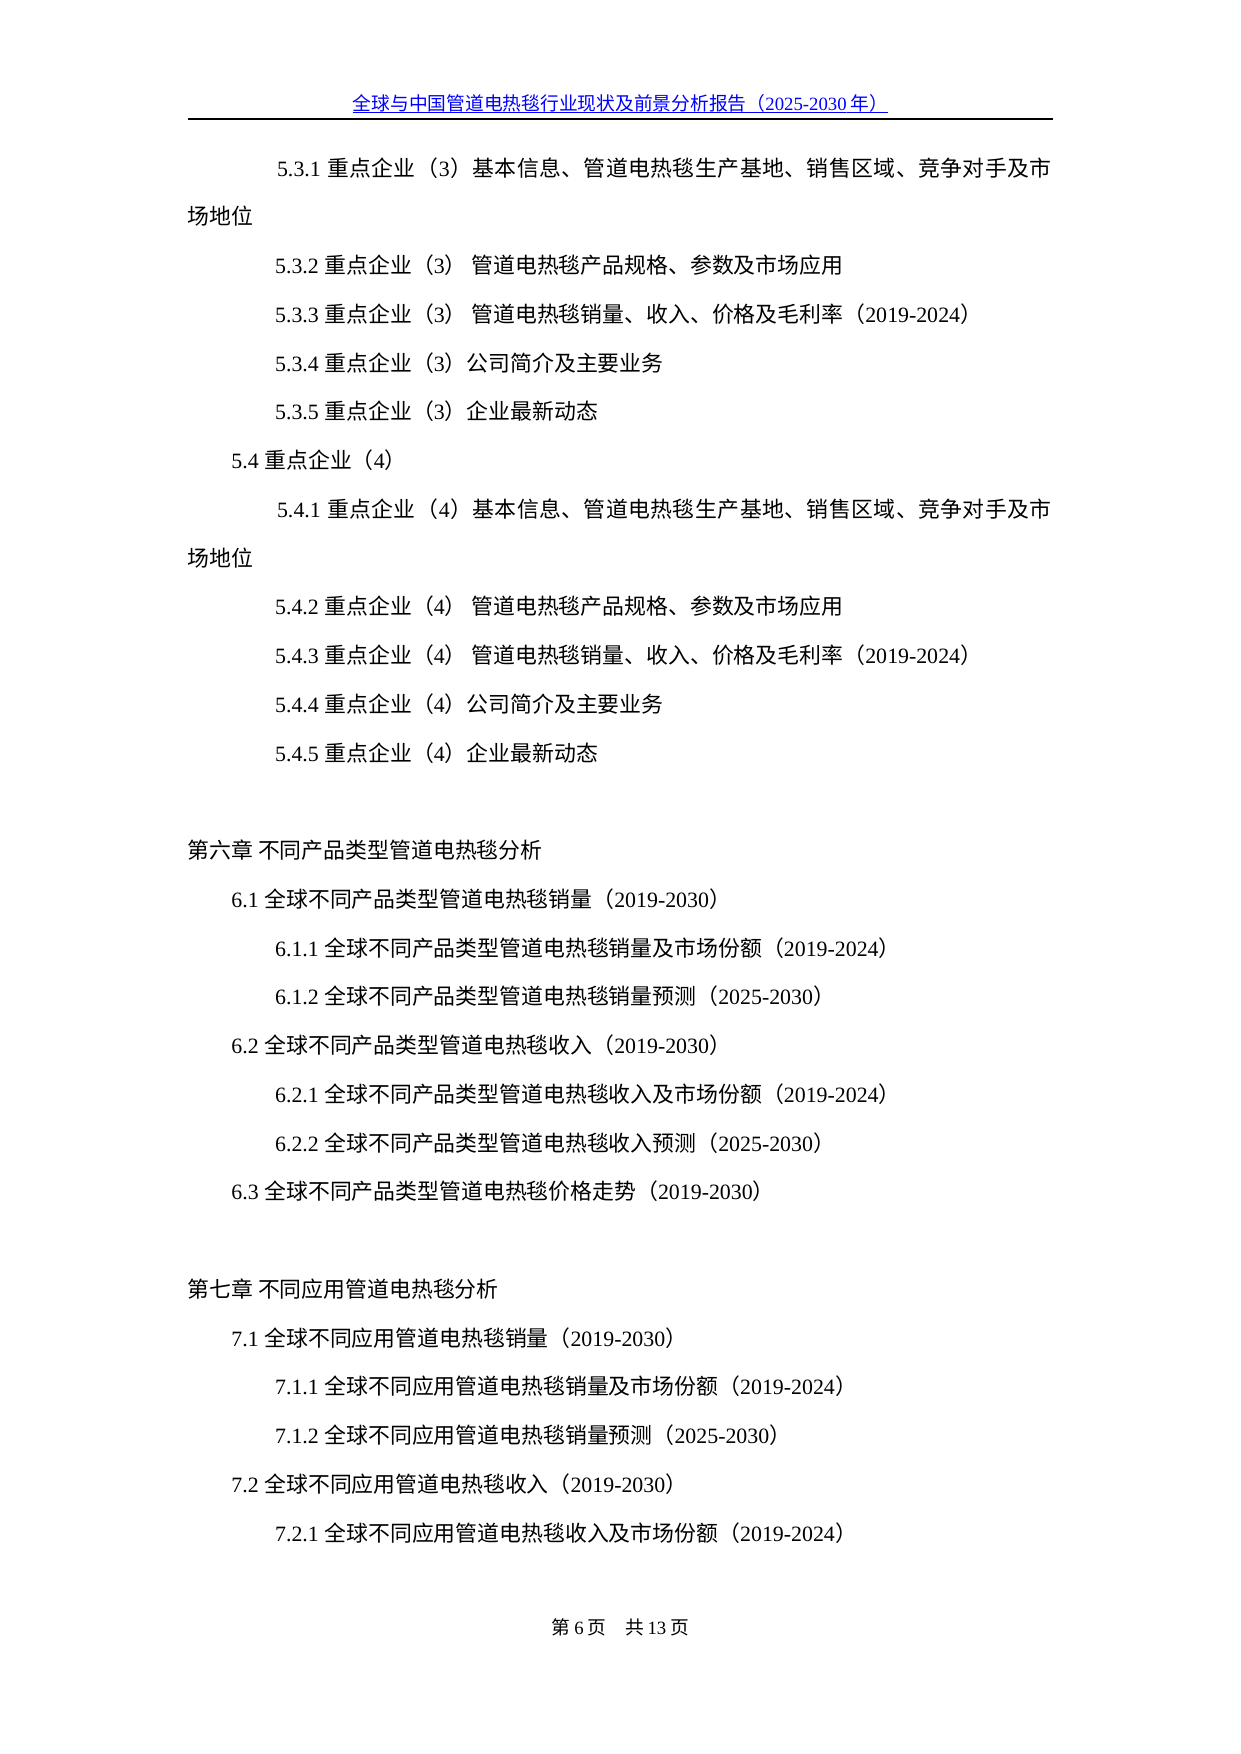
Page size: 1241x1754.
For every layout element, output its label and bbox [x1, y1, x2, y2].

text [187, 150, 1053, 1548]
